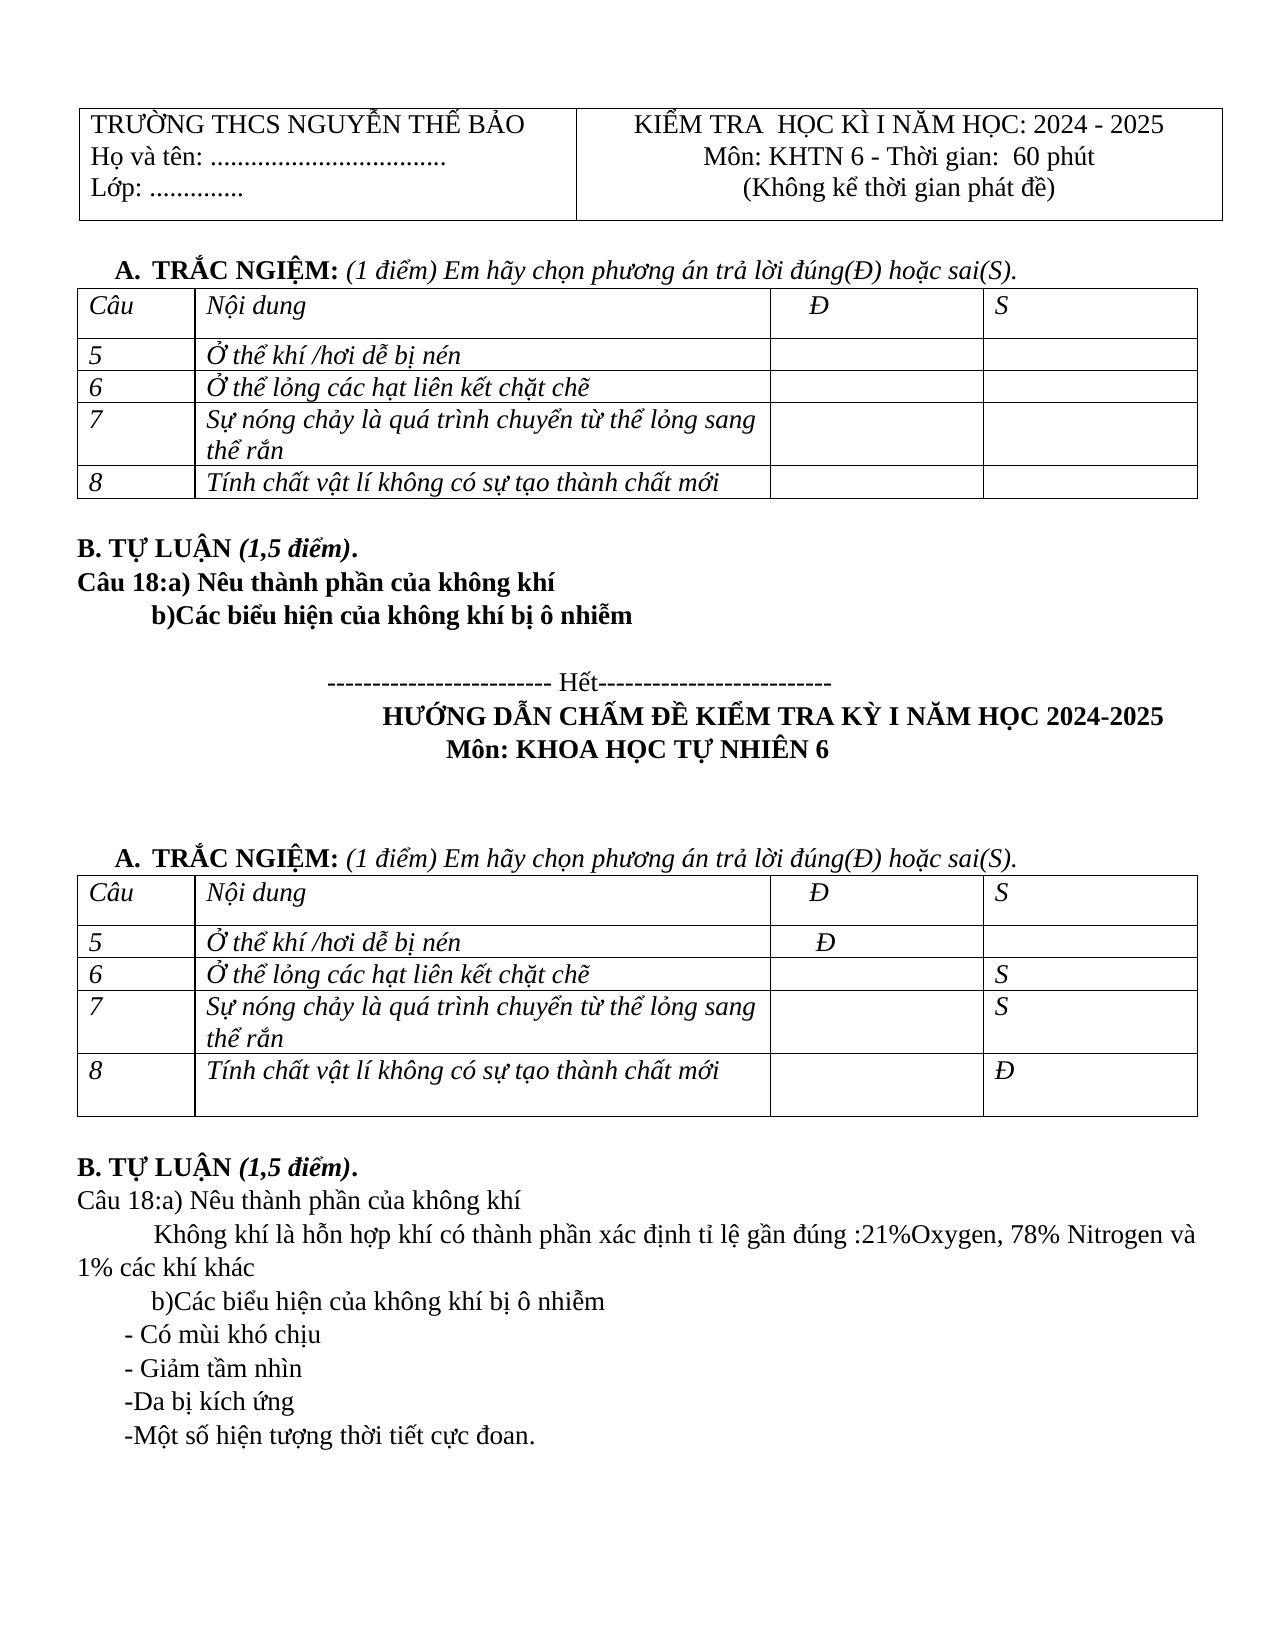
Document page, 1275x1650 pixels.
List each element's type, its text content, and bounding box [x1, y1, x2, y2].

text B. TỰ LUẬN (1,5 điểm). [77, 1151, 1198, 1182]
table_cell [771, 466, 983, 498]
table_cell S [984, 958, 1197, 989]
table_cell Ở thể lỏng các hạt liên kết chặt chẽ [196, 958, 770, 989]
table_header Câu [78, 876, 194, 925]
table_header Nội dung [196, 876, 770, 925]
table_cell [984, 466, 1197, 498]
table_cell S [984, 991, 1197, 1053]
text -Da bị kích ứng [77, 1386, 1198, 1417]
text Câu 18:a) Nêu thành phần của không khí [77, 566, 1198, 597]
table_cell 8 [78, 1054, 194, 1116]
table_cell [984, 339, 1197, 370]
table_cell [771, 371, 983, 402]
table_header Đ [771, 289, 983, 338]
text HƯỚNG DẪN CHẤM ĐỀ KIỂM TRA KỲ I NĂM HỌC 2024-2025 [77, 700, 1198, 731]
table_cell Ở thể lỏng các hạt liên kết chặt chẽ [196, 371, 770, 402]
table_header TRƯỜNG THCS NGUYỄN THẾ BẢO Họ và tên: ................................... Lớp: .............. [80, 109, 576, 220]
text b)Các biểu hiện của không khí bị ô nhiễm [77, 1285, 1198, 1316]
table_cell Sự nóng chảy là quá trình chuyển từ thể lỏng sang thể rắn [196, 991, 770, 1053]
text B. TỰ LUẬN (1,5 điểm). [77, 532, 1198, 563]
table_header Đ [771, 876, 983, 925]
table_header Nội dung [196, 289, 770, 338]
text -Một số hiện tượng thời tiết cực đoan. [77, 1419, 1198, 1450]
table_cell 6 [78, 958, 194, 989]
table_cell [771, 403, 983, 465]
table_cell 5 [78, 926, 194, 957]
table_cell Đ [984, 1054, 1197, 1116]
table_cell [984, 403, 1197, 465]
table_cell [771, 958, 983, 989]
table_header S [984, 876, 1197, 925]
text - Có mùi khó chịu [77, 1318, 1198, 1349]
table_cell 7 [78, 991, 194, 1053]
table_cell [771, 991, 983, 1053]
table_cell Tính chất vật lí không có sự tạo thành chất mới [196, 466, 770, 498]
table_cell 8 [78, 466, 194, 498]
text b)Các biểu hiện của không khí bị ô nhiễm [77, 599, 1198, 630]
table_cell Tính chất vật lí không có sự tạo thành chất mới [196, 1054, 770, 1116]
text ------------------------- Hết-------------------------- [77, 666, 1198, 697]
table_cell [771, 1054, 983, 1116]
list TRẮC NGIỆM: (1 điểm) Em hãy chọn phương án trả lời đúng(Đ) hoặc sai(S). [114, 254, 1198, 286]
table_cell 7 [78, 403, 194, 465]
text Môn: KHOA HỌC TỰ NHIÊN 6 [77, 733, 1198, 764]
table_cell [771, 339, 983, 370]
table_cell Đ [771, 926, 983, 957]
table_cell Ở thể khí /hơi dễ bị nén [196, 926, 770, 957]
table_header KIỂM TRA HỌC KÌ I NĂM HỌC: 2024 - 2025 Môn: KHTN 6 - Thời gian: 60 phút (Không kể thời gian phát đề) [577, 109, 1222, 220]
table_header S [984, 289, 1197, 338]
table_cell Sự nóng chảy là quá trình chuyển từ thể lỏng sang thể rắn [196, 403, 770, 465]
text - Giảm tầm nhìn [77, 1352, 1198, 1383]
table_cell Ở thể khí /hơi dễ bị nén [196, 339, 770, 370]
list TRẮC NGIỆM: (1 điểm) Em hãy chọn phương án trả lời đúng(Đ) hoặc sai(S). [114, 842, 1198, 873]
table_cell [984, 926, 1197, 957]
table_cell 5 [78, 339, 194, 370]
table_cell [984, 371, 1197, 402]
table_cell 6 [78, 371, 194, 402]
text Không khí là hỗn hợp khí có thành phần xác định tỉ lệ gần đúng :21%Oxygen, 78% Nitrogen và 1% các khí khác [77, 1218, 1198, 1282]
text Câu 18:a) Nêu thành phần của không khí [77, 1184, 1198, 1215]
table_header Câu [78, 289, 194, 338]
